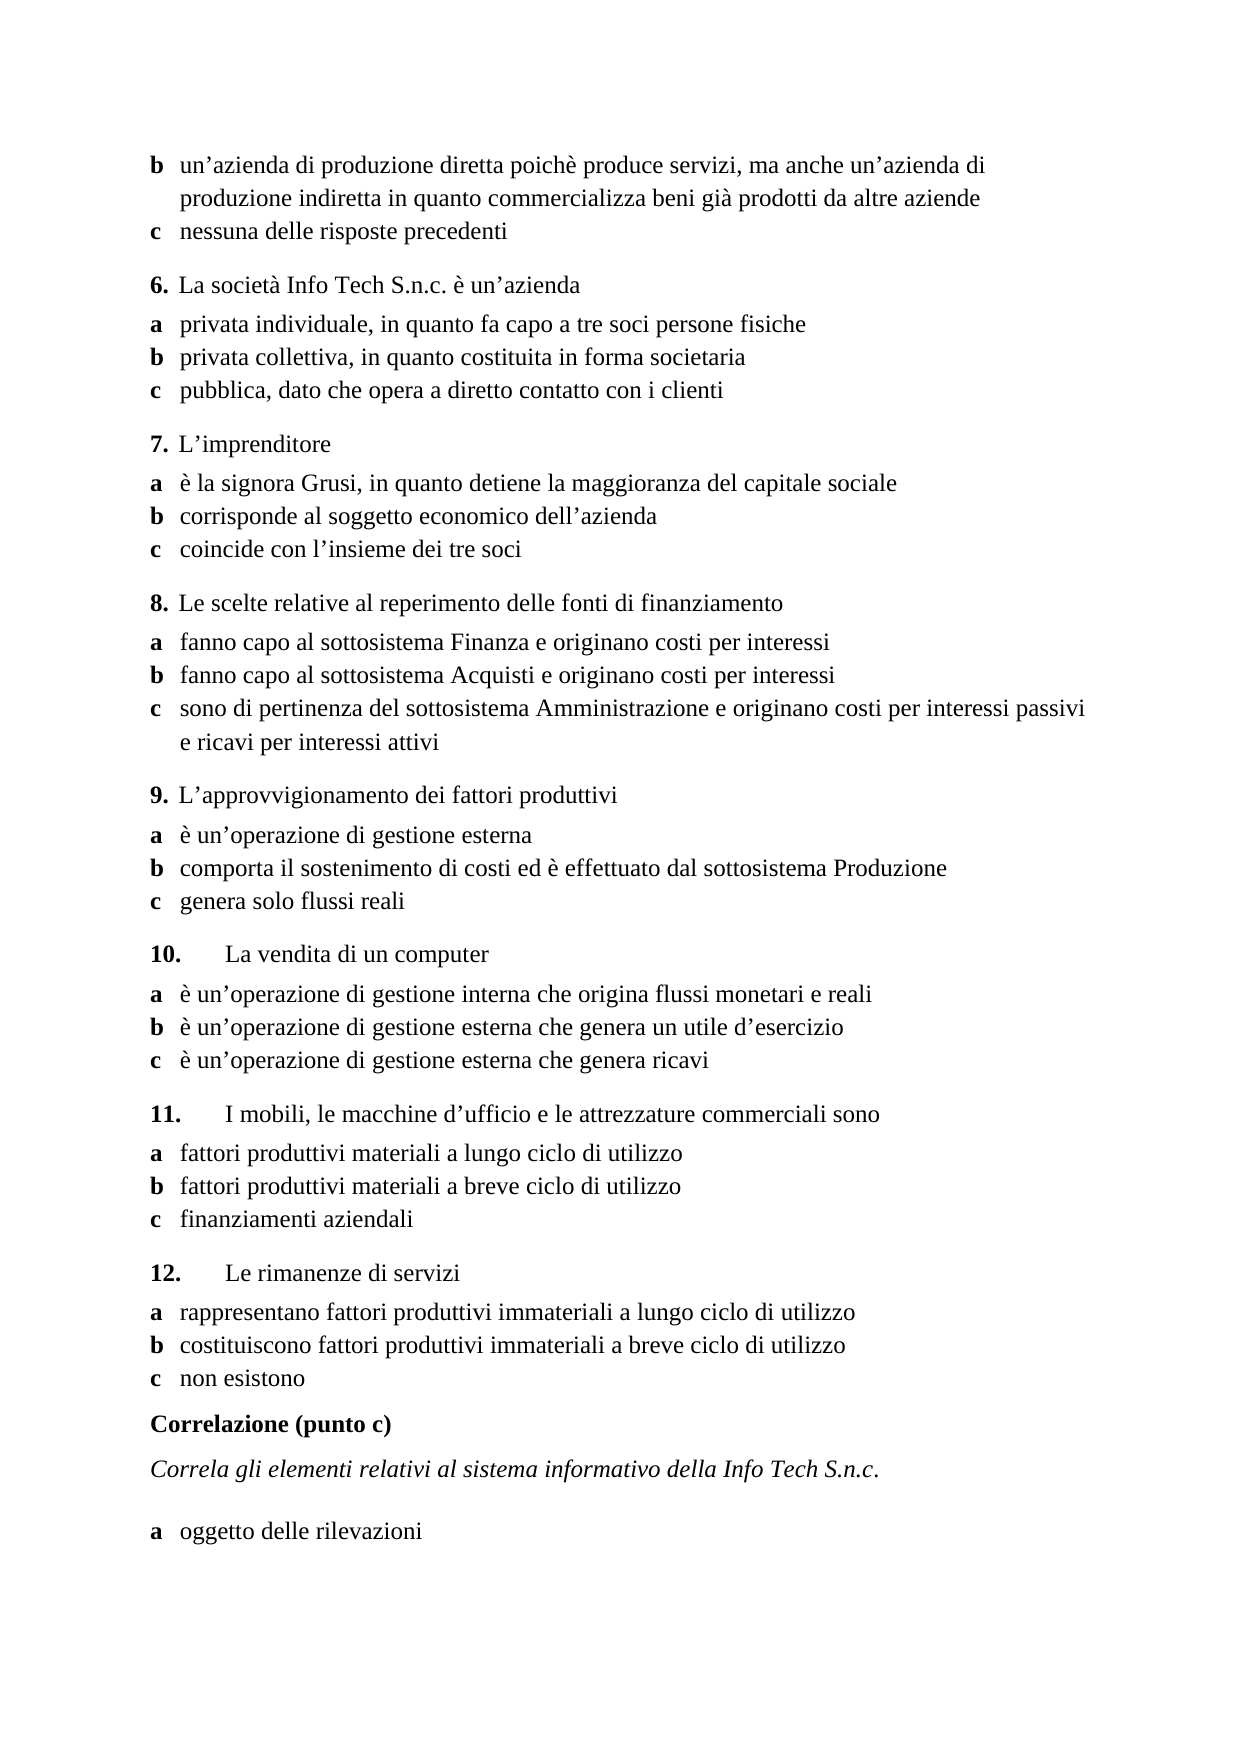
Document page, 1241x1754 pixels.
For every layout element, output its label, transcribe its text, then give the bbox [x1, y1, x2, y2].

list c pubblica, dato che opera a diretto contatto con i clienti [150, 375, 1090, 404]
list 10. La vendita di un computer [150, 939, 1090, 968]
list b un’azienda di produzione diretta poichè produce servizi, ma anche un’azienda di produzione indiretta in quanto commercializza beni già prodotti da altre aziende [150, 150, 1090, 212]
list a è un’operazione di gestione interna che origina flussi monetari e reali [150, 979, 1090, 1008]
text a oggetto delle rilevazioni [150, 1516, 1090, 1545]
list 8. Le scelte relative al reperimento delle fonti di finanziamento [150, 588, 1090, 617]
list a è la signora Grusi, in quanto detiene la maggioranza del capitale sociale [150, 468, 1090, 497]
list a rappresentano fattori produttivi immateriali a lungo ciclo di utilizzo [150, 1297, 1090, 1326]
list c nessuna delle risposte precedenti [150, 216, 1090, 245]
list c genera solo flussi reali [150, 886, 1090, 914]
list a privata individuale, in quanto fa capo a tre soci persone fisiche [150, 309, 1090, 338]
list b fanno capo al sottosistema Acquisti e originano costi per interessi [150, 661, 1090, 689]
list c sono di pertinenza del sottosistema Amministrazione e originano costi per interessi passivi e ricavi per interessi attivi [150, 693, 1090, 755]
list b corrisponde al soggetto economico dell’azienda [150, 501, 1090, 530]
list 11. I mobili, le macchine d’ufficio e le attrezzature commerciali sono [150, 1099, 1090, 1127]
list b è un’operazione di gestione esterna che genera un utile d’esercizio [150, 1012, 1090, 1041]
list c finanziamenti aziendali [150, 1204, 1090, 1233]
list c coincide con l’insieme dei tre soci [150, 534, 1090, 563]
text Correla gli elementi relativi al sistema informativo della Info Tech S.n.c. [150, 1454, 1090, 1483]
list 6. La società Info Tech S.n.c. è un’azienda [150, 270, 1090, 299]
list 9. L’approvvigionamento dei fattori produttivi [150, 780, 1090, 809]
list b comporta il sostenimento di costi ed è effettuato dal sottosistema Produzione [150, 853, 1090, 881]
list b fattori produttivi materiali a breve ciclo di utilizzo [150, 1171, 1090, 1200]
list a fattori produttivi materiali a lungo ciclo di utilizzo [150, 1138, 1090, 1167]
list 7. L’imprenditore [150, 429, 1090, 458]
list a è un’operazione di gestione esterna [150, 820, 1090, 848]
list b privata collettiva, in quanto costituita in forma societaria [150, 342, 1090, 371]
list c non esistono [150, 1363, 1090, 1392]
list c è un’operazione di gestione esterna che genera ricavi [150, 1045, 1090, 1074]
text Correlazione (punto c) [150, 1409, 1090, 1437]
list 12. Le rimanenze di servizi [150, 1258, 1090, 1287]
list b costituiscono fattori produttivi immateriali a breve ciclo di utilizzo [150, 1330, 1090, 1359]
list a fanno capo al sottosistema Finanza e originano costi per interessi [150, 627, 1090, 656]
